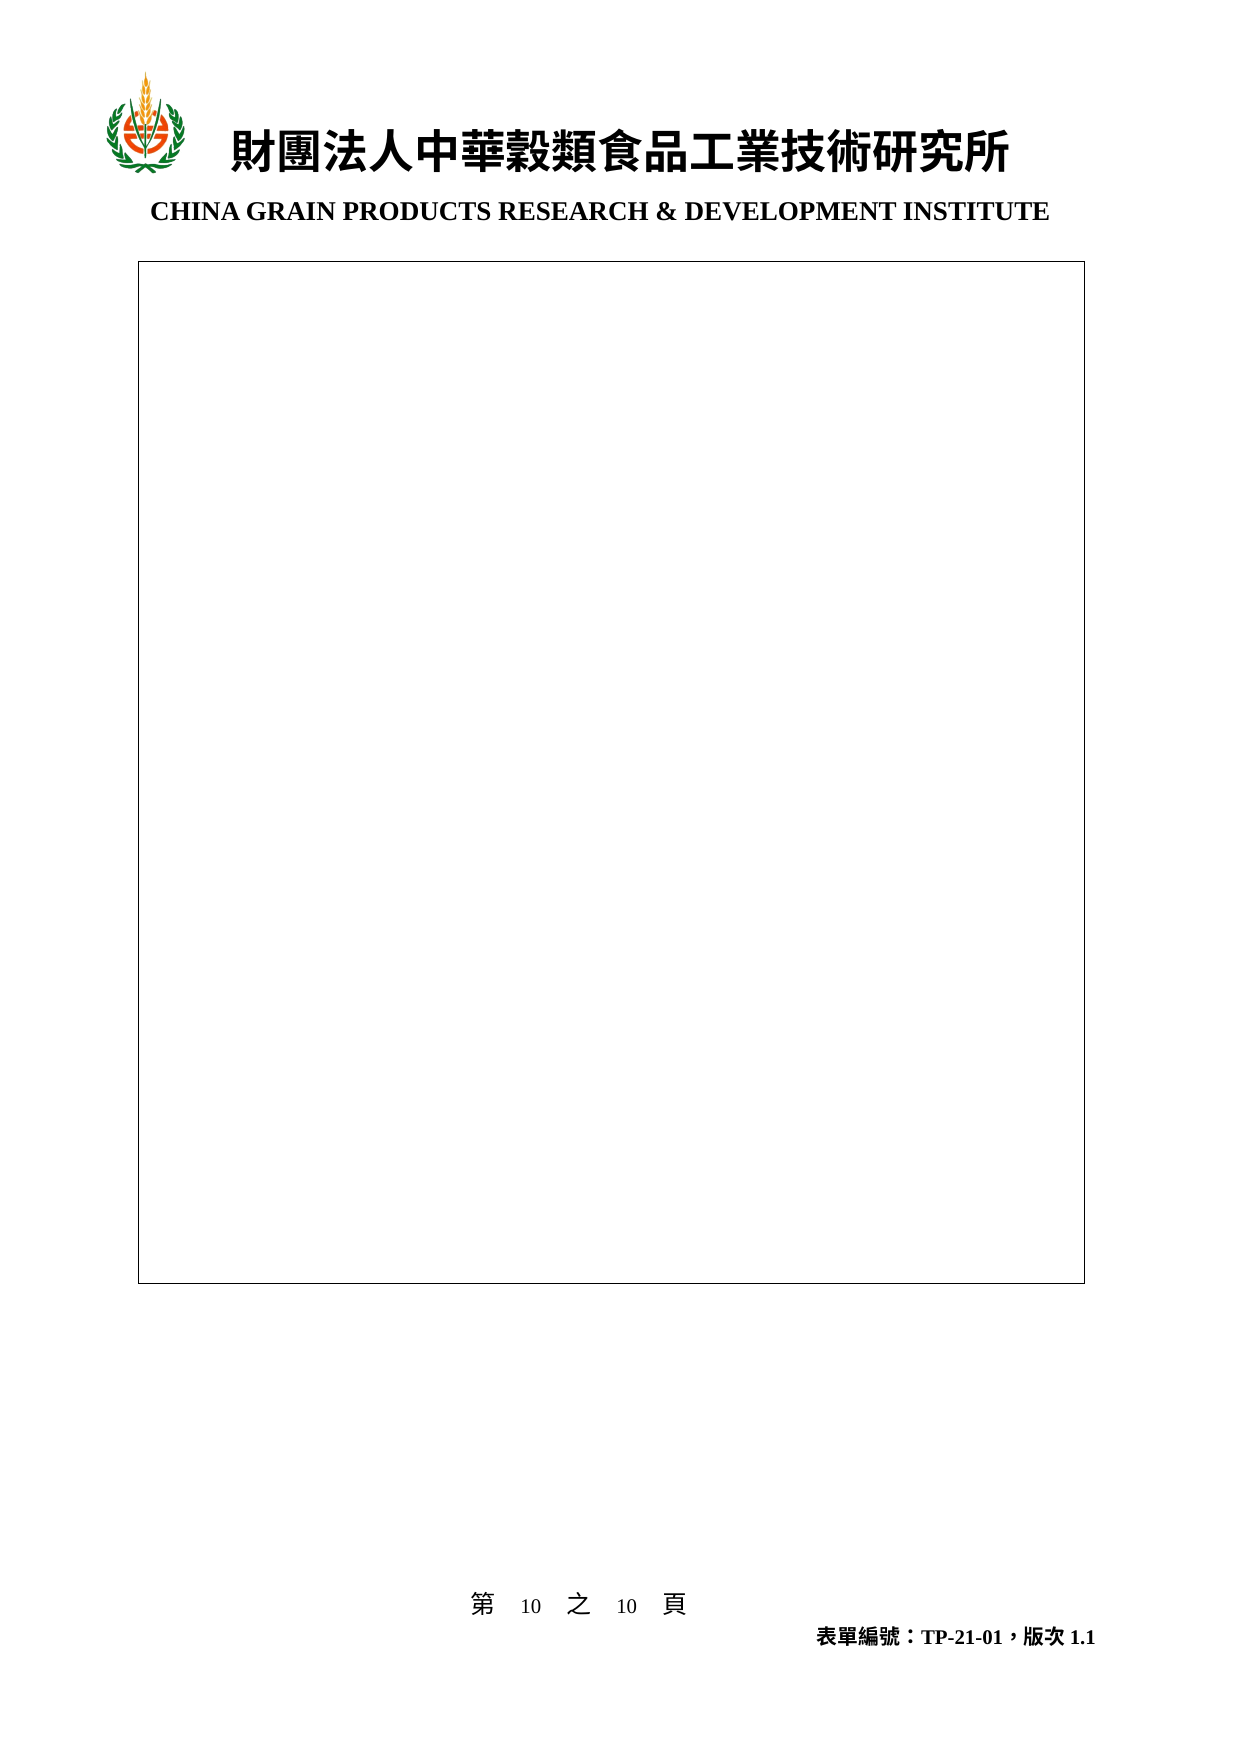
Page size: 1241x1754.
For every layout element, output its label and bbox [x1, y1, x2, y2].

picture [96, 67, 194, 180]
table_cell [139, 262, 1084, 1282]
